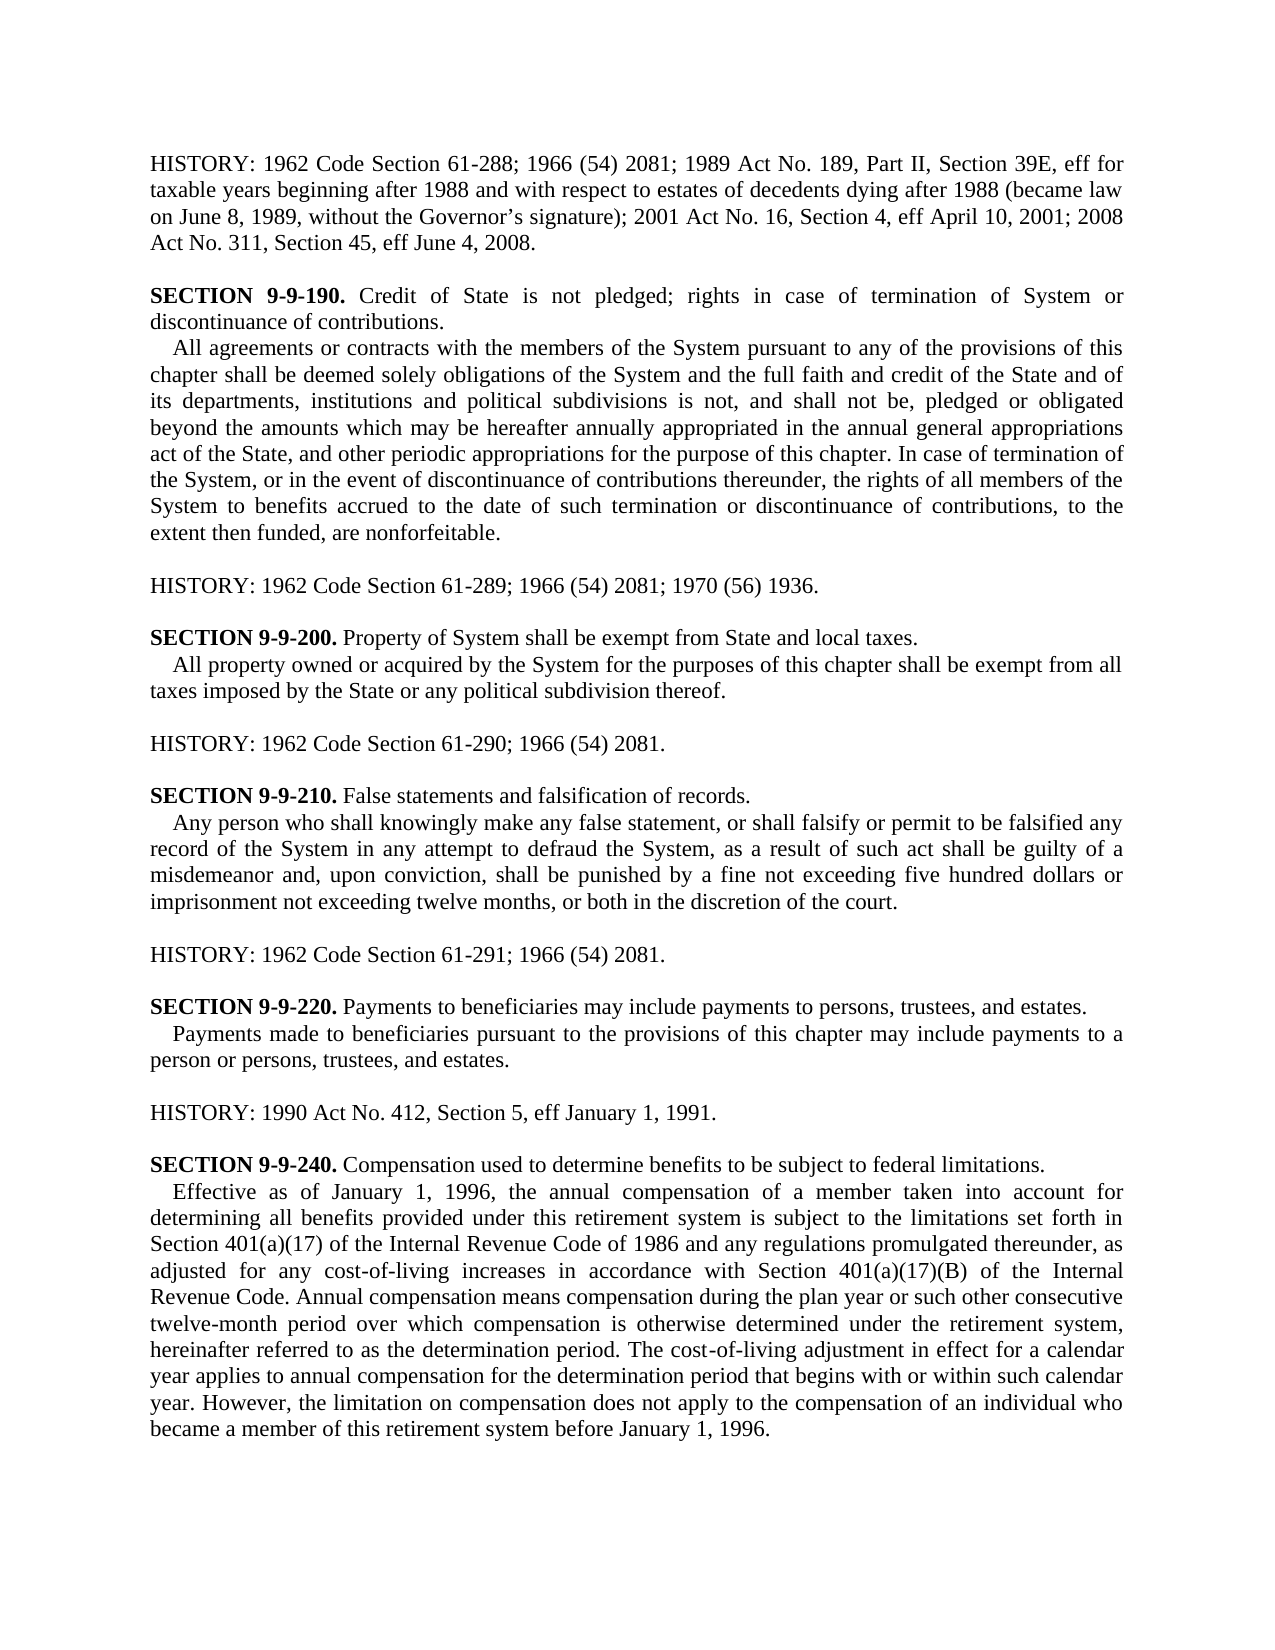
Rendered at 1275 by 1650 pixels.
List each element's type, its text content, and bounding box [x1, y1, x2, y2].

text All agreements or contracts with the members of the System pursuant to any of the provisions of this chapter shall be deemed solely obligations of the System and the full faith and credit of the State and of its departments, institutions and political subdivisions is not, and shall not be, pledged or obligated beyond the amounts which may be hereafter annually appropriated in the annual general appropriations act of the State, and other periodic appropriations for the purpose of this chapter. In case of termination of the System, or in the event of discontinuance of contributions thereunder, the rights of all members of the System to benefits accrued to the date of such termination or discontinuance of contributions, to the extent then funded, are nonforfeitable. [150, 334, 1125, 545]
text SECTION 9-9-240. Compensation used to determine benefits to be subject to federal limitations. [150, 1151, 1125, 1178]
text Effective as of January 1, 1996, the annual compensation of a member taken into account for determining all benefits provided under this retirement system is subject to the limitations set forth in Section 401(a)(17) of the Internal Revenue Code of 1986 and any regulations promulgated thereunder, as adjusted for any cost-of-living increases in accordance with Section 401(a)(17)(B) of the Internal Revenue Code. Annual compensation means compensation during the plan year or such other consecutive twelve-month period over which compensation is otherwise determined under the retirement system, hereinafter referred to as the determination period. The cost-of-living adjustment in effect for a calendar year applies to annual compensation for the determination period that begins with or within such calendar year. However, the limitation on compensation does not apply to the compensation of an individual who became a member of this retirement system before January 1, 1996. [150, 1178, 1125, 1441]
text HISTORY: 1990 Act No. 412, Section 5, eff January 1, 1991. [150, 1099, 1125, 1125]
text SECTION 9-9-190. Credit of State is not pledged; rights in case of termination of System or discontinuance of contributions. [150, 282, 1125, 334]
text HISTORY: 1962 Code Section 61-288; 1966 (54) 2081; 1989 Act No. 189, Part II, Section 39E, eff for taxable years beginning after 1988 and with respect to estates of decedents dying after 1988 (became law on June 8, 1989, without the Governor’s signature); 2001 Act No. 16, Section 4, eff April 10, 2001; 2008 Act No. 311, Section 45, eff June 4, 2008. [150, 150, 1125, 255]
text SECTION 9-9-220. Payments to beneficiaries may include payments to persons, trustees, and estates. [150, 993, 1125, 1020]
text Payments made to beneficiaries pursuant to the provisions of this chapter may include payments to a person or persons, trustees, and estates. [150, 1020, 1125, 1072]
text Any person who shall knowingly make any false statement, or shall falsify or permit to be falsified any record of the System in any attempt to defraud the System, as a result of such act shall be guilty of a misdemeanor and, upon conviction, shall be punished by a fine not exceeding five hundred dollars or imprisonment not exceeding twelve months, or both in the discretion of the court. [150, 809, 1125, 914]
text HISTORY: 1962 Code Section 61-291; 1966 (54) 2081. [150, 941, 1125, 967]
text SECTION 9-9-210. False statements and falsification of records. [150, 782, 1125, 809]
text SECTION 9-9-200. Property of System shall be exempt from State and local taxes. [150, 624, 1125, 651]
text HISTORY: 1962 Code Section 61-290; 1966 (54) 2081. [150, 730, 1125, 756]
text All property owned or acquired by the System for the purposes of this chapter shall be exempt from all taxes imposed by the State or any political subdivision thereof. [150, 651, 1125, 703]
text HISTORY: 1962 Code Section 61-289; 1966 (54) 2081; 1970 (56) 1936. [150, 572, 1125, 598]
